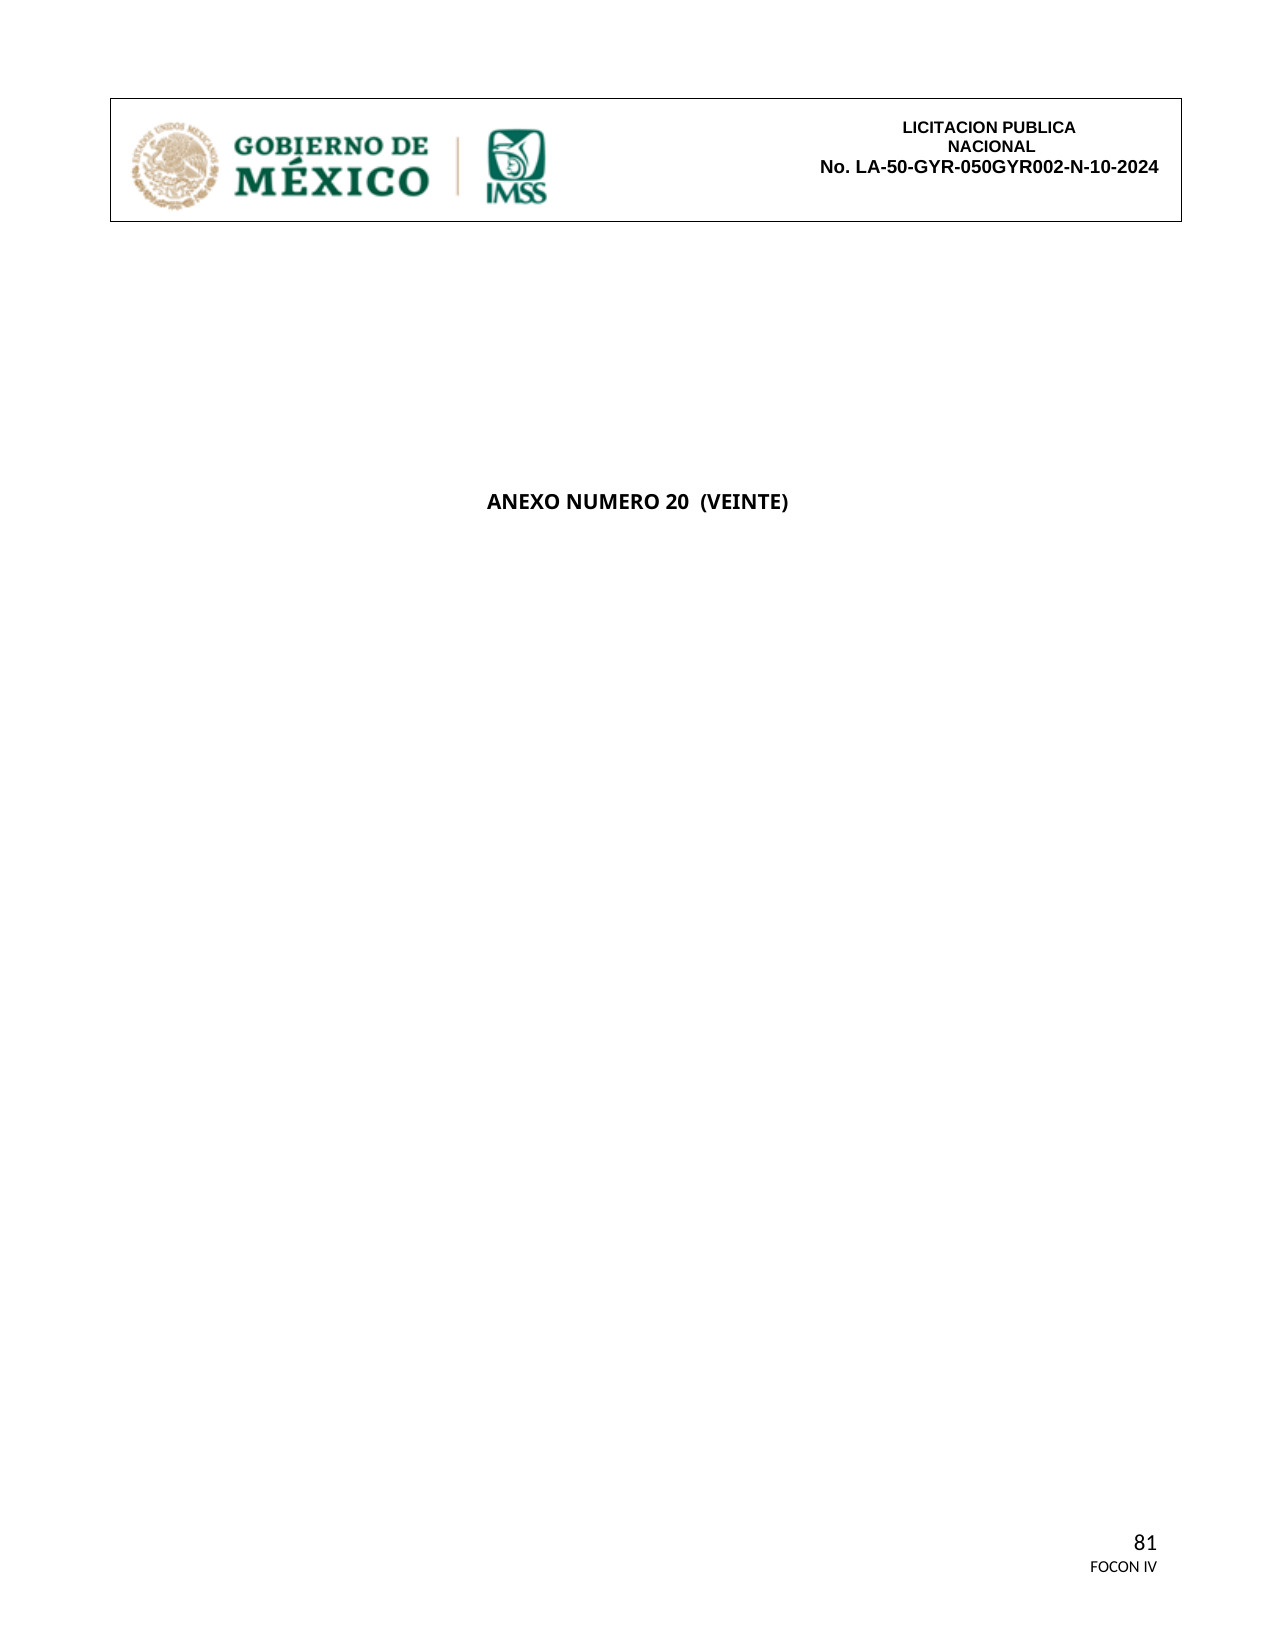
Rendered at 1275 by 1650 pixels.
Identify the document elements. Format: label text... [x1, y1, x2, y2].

picture [120, 109, 558, 217]
text ANEXO NUMERO 20 (VEINTE) [118, 487, 1157, 516]
